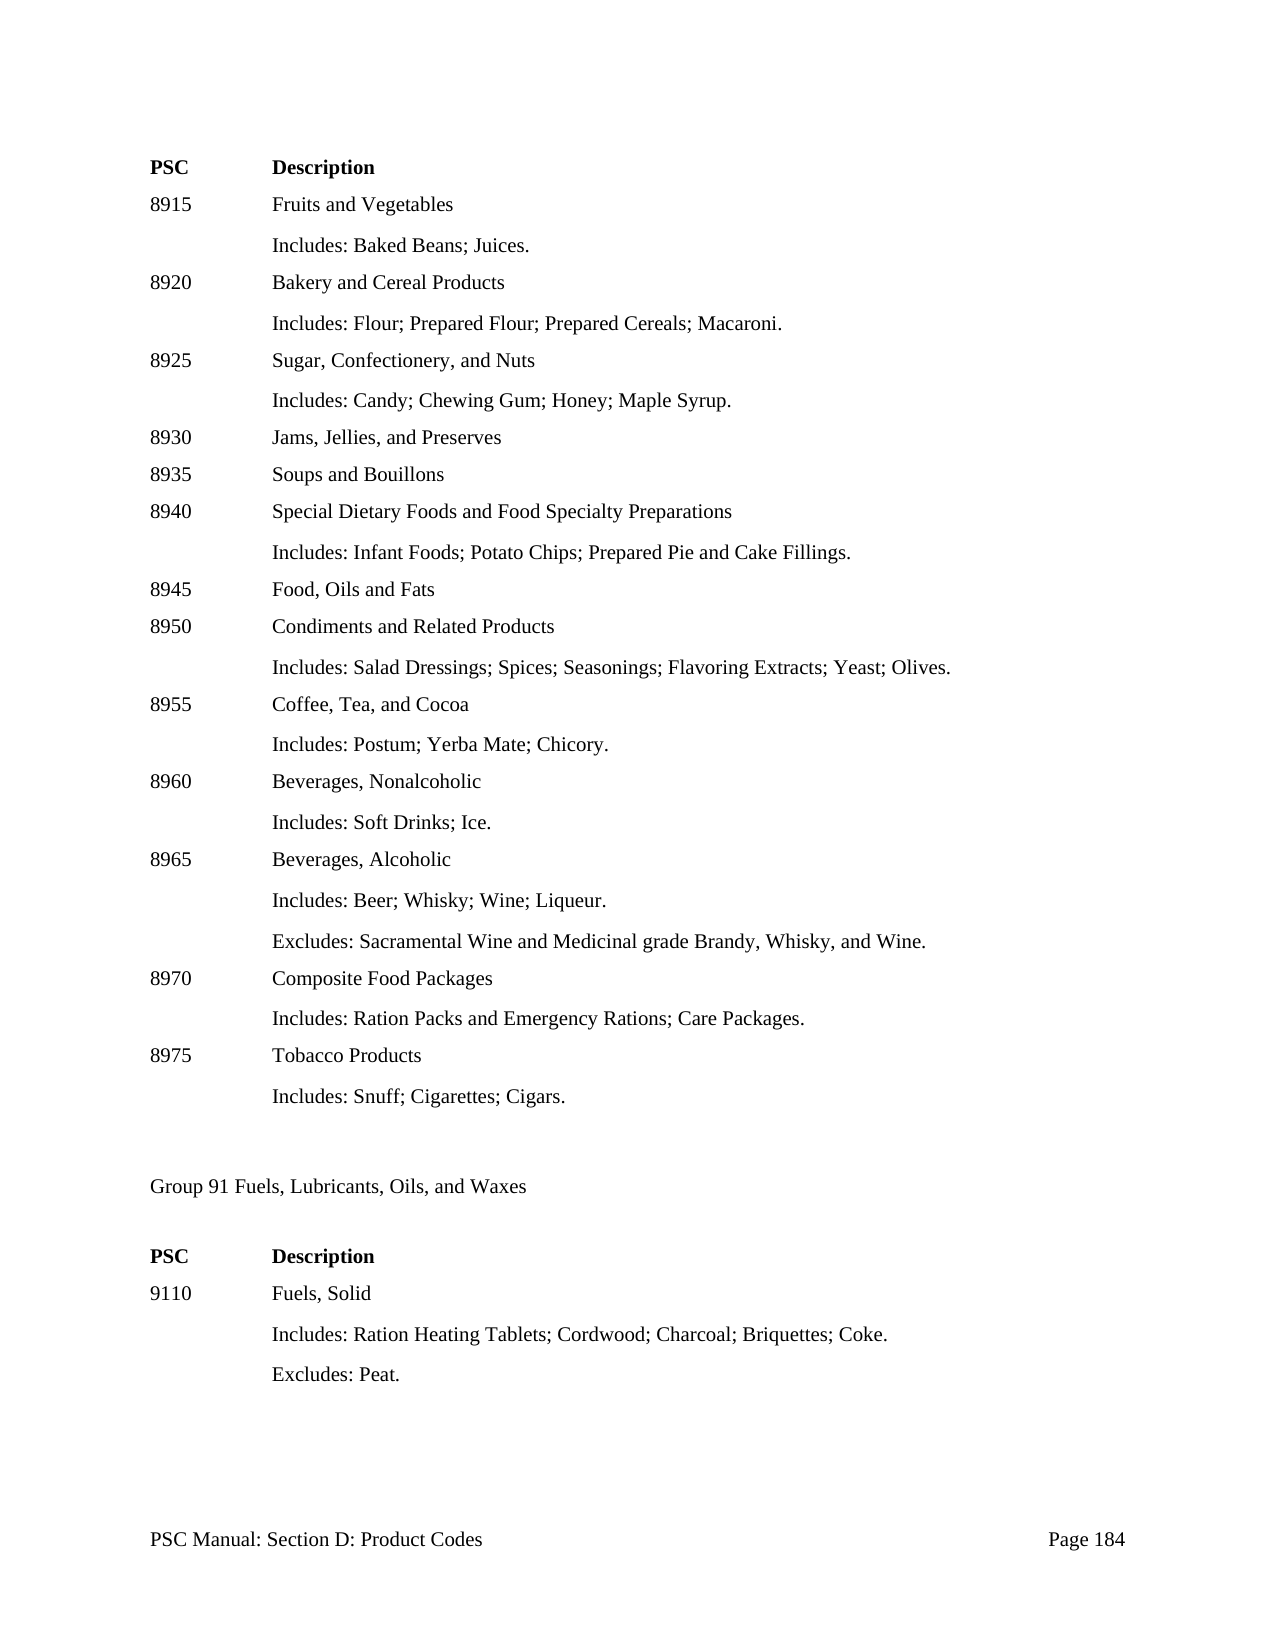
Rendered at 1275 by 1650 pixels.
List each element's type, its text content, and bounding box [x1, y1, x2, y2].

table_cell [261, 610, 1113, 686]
subtitle Group 91 Fuels, Lubricants, Oils, and Waxes [150, 1173, 1125, 1198]
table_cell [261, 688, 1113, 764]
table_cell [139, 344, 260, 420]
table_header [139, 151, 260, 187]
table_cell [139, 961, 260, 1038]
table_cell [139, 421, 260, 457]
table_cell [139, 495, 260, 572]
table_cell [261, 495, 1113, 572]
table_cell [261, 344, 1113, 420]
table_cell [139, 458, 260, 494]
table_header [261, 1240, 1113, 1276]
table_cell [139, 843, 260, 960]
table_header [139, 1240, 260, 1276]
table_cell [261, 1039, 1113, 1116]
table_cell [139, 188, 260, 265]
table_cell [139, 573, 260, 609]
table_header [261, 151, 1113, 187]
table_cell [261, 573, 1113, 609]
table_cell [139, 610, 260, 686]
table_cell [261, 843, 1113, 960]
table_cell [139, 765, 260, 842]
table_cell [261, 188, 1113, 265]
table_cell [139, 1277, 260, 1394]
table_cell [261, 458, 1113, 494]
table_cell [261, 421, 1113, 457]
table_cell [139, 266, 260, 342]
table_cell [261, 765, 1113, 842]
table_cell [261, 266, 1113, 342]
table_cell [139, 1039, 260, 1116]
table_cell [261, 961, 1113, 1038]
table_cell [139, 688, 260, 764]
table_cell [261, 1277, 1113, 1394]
